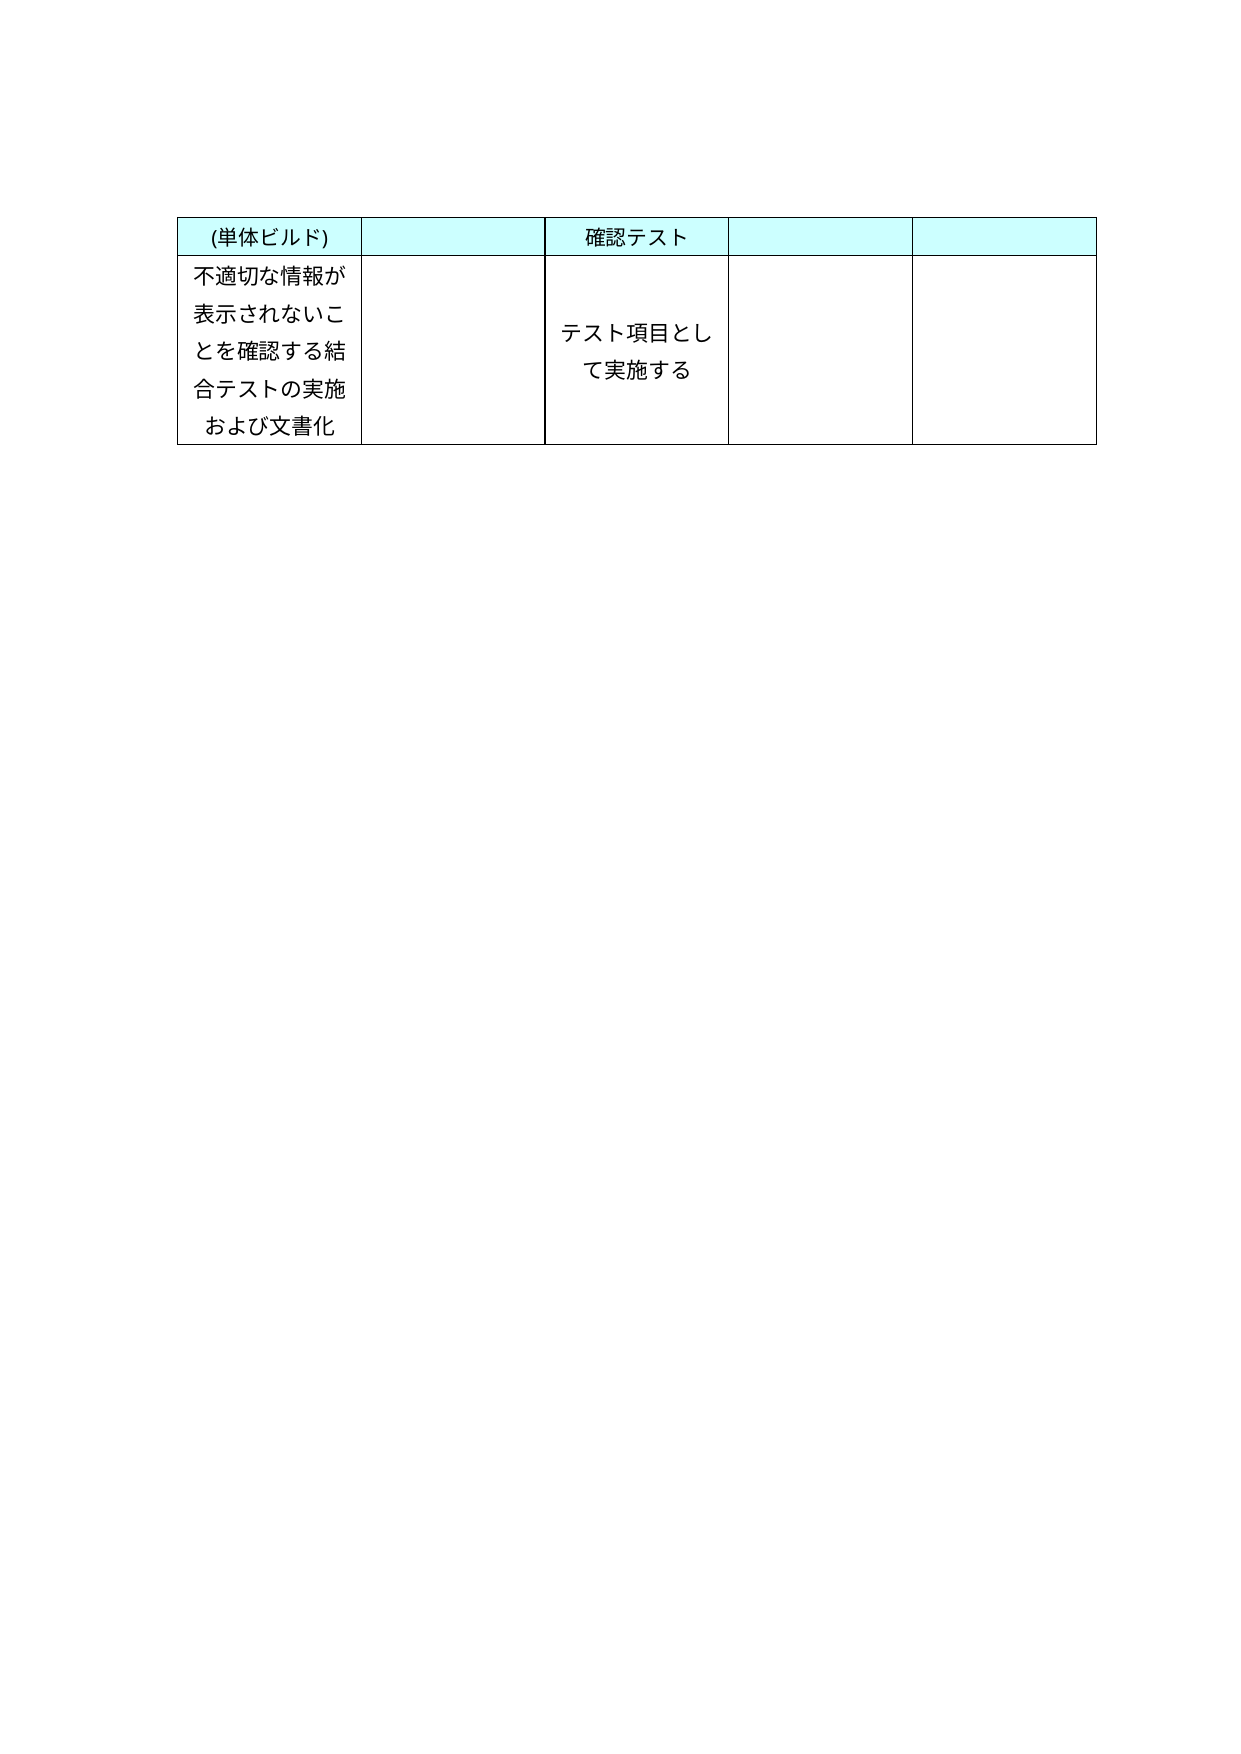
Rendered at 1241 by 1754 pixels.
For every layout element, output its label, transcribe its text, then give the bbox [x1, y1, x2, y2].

table_cell 適格性 確認テスト [546, 218, 728, 255]
table_cell テスト項目として実施する [546, 256, 728, 444]
table_cell [729, 256, 912, 444]
table_cell 運用 [729, 218, 912, 255]
table_cell 不適切な情報が表示されないことを確認する結合テストの実施および文書化 [178, 256, 361, 444]
table_cell [913, 256, 1096, 444]
table_cell [362, 256, 544, 444]
table_cell 支援 [913, 218, 1096, 255]
table_cell 構築 (単体ビルド) [178, 218, 361, 255]
table_cell 結合 [362, 218, 544, 255]
